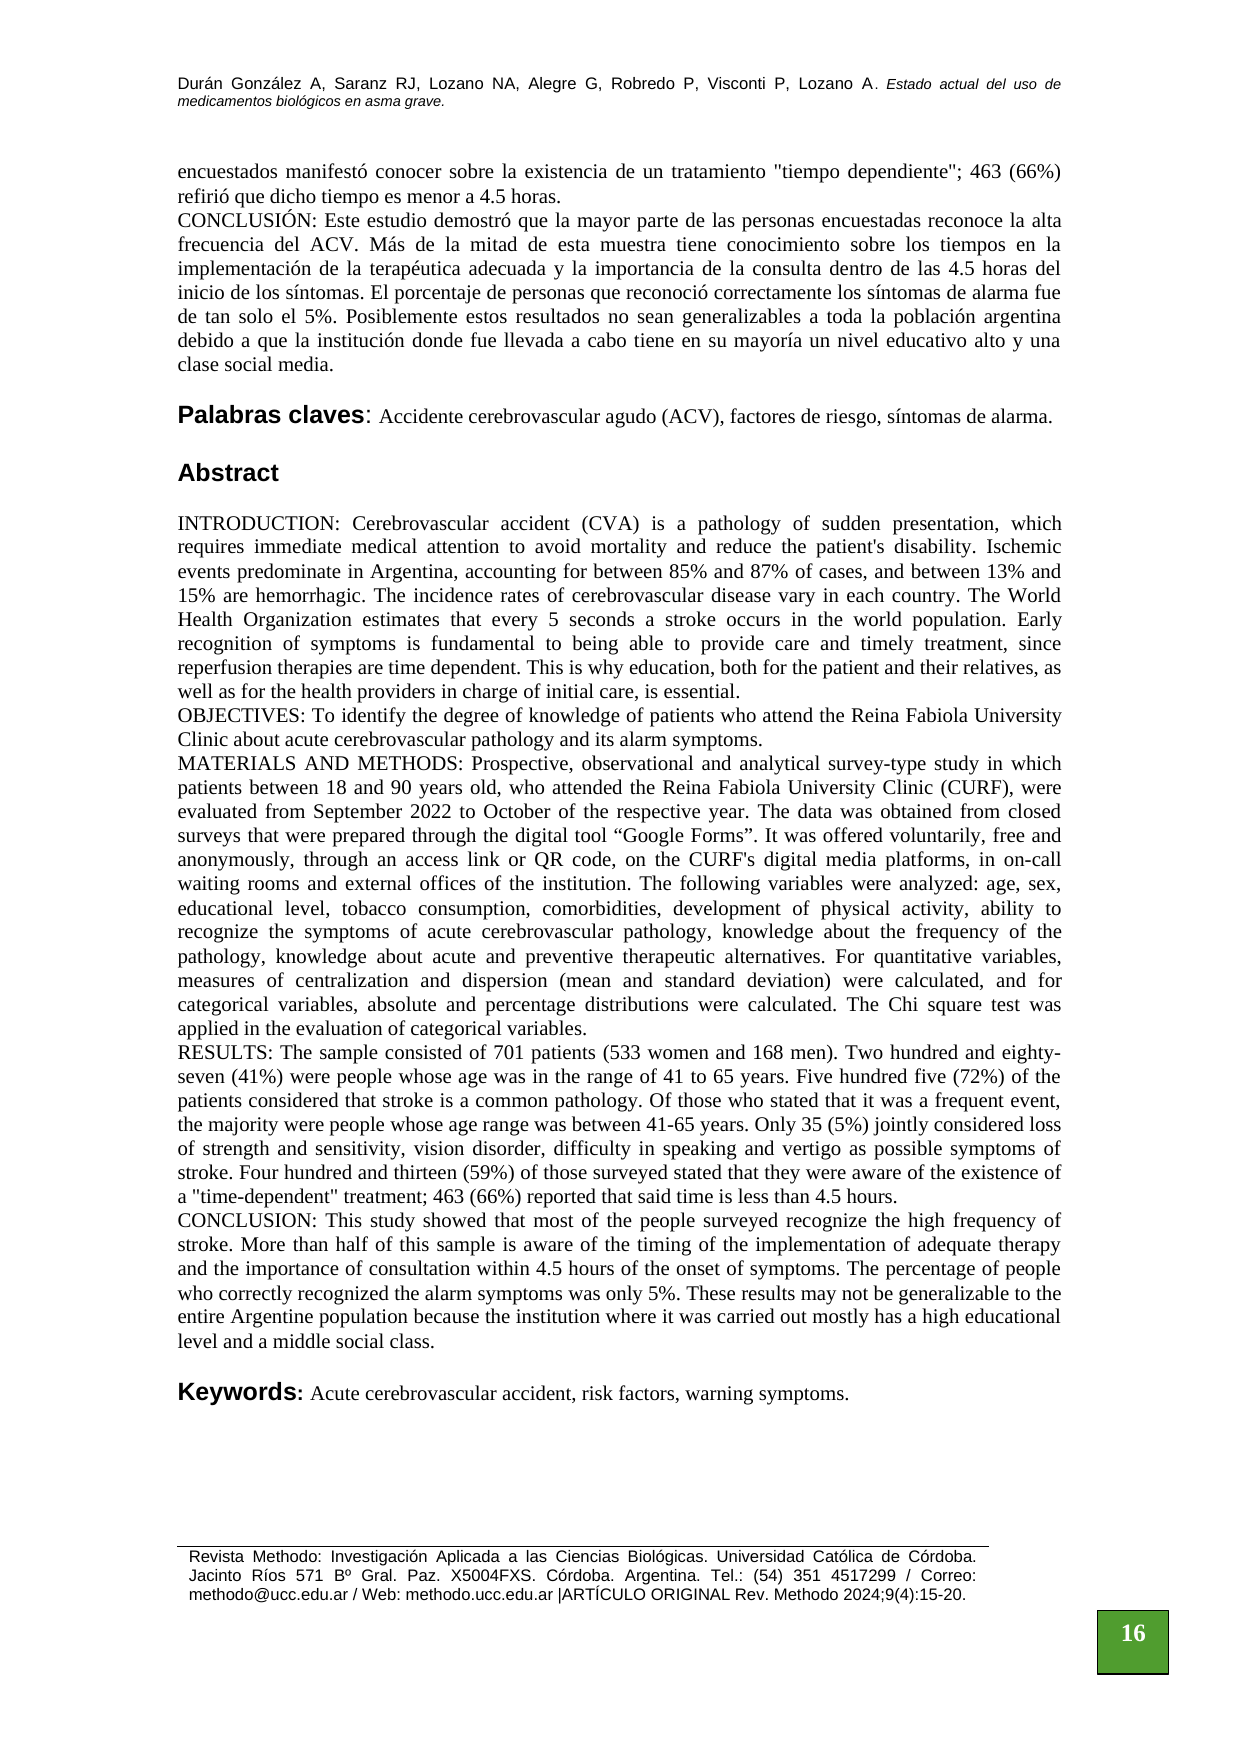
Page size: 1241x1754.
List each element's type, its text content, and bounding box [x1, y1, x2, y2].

text Abstract [177, 458, 1063, 486]
text CONCLUSIÓN: Este estudio demostró que la mayor parte de las personas encuestadas reconoce la alta frecuencia del ACV. Más de la mitad de esta muestra tiene conocimiento sobre los tiempos en la implementación de la terapéutica adecuada y la importancia de la consulta dentro de las 4.5 horas del inicio de los síntomas. El porcentaje de personas que reconoció correctamente los síntomas de alarma fue de tan solo el 5%. Posiblemente estos resultados no sean generalizables a toda la población argentina debido a que la institución donde fue llevada a cabo tiene en su mayoría un nivel educativo alto y una clase social media. [177, 208, 1063, 376]
text INTRODUCTION: Cerebrovascular accident (CVA) is a pathology of sudden presentation, which requires immediate medical attention to avoid mortality and reduce the patient's disability. Ischemic events predominate in Argentina, accounting for between 85% and 87% of cases, and between 13% and 15% are hemorrhagic. The incidence rates of cerebrovascular disease vary in each country. The World Health Organization estimates that every 5 seconds a stroke occurs in the world population. Early recognition of symptoms is fundamental to being able to provide care and timely treatment, since reperfusion therapies are time dependent. This is why education, both for the patient and their relatives, as well as for the health providers in charge of initial care, is essential. [177, 510, 1063, 703]
text RESULTS: The sample consisted of 701 patients (533 women and 168 men). Two hundred and eighty-seven (41%) were people whose age was in the range of 41 to 65 years. Five hundred five (72%) of the patients considered that stroke is a common pathology. Of those who stated that it was a frequent event, the majority were people whose age range was between 41-65 years. Only 35 (5%) jointly considered loss of strength and sensitivity, vision disorder, difficulty in speaking and vertigo as possible symptoms of stroke. Four hundred and thirteen (59%) of those surveyed stated that they were aware of the existence of a "time-dependent" treatment; 463 (66%) reported that said time is less than 4.5 hours. [177, 1040, 1063, 1208]
text Palabras claves: Accidente cerebrovascular agudo (ACV), factores de riesgo, síntomas de alarma. [177, 400, 1063, 429]
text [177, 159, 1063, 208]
text CONCLUSION: This study showed that most of the people surveyed recognize the high frequency of stroke. More than half of this sample is aware of the timing of the implementation of adequate therapy and the importance of consultation within 4.5 hours of the onset of symptoms. The percentage of people who correctly recognized the alarm symptoms was only 5%. These results may not be generalizable to the entire Argentine population because the institution where it was carried out mostly has a high educational level and a middle social class. [177, 1208, 1063, 1353]
text MATERIALS AND METHODS: Prospective, observational and analytical survey-type study in which patients between 18 and 90 years old, who attended the Reina Fabiola University Clinic (CURF), were evaluated from September 2022 to October of the respective year. The data was obtained from closed surveys that were prepared through the digital tool “Google Forms”. It was offered voluntarily, free and anonymously, through an access link or QR code, on the CURF's digital media platforms, in on-call waiting rooms and external offices of the institution. The following variables were analyzed: age, sex, educational level, tobacco consumption, comorbidities, development of physical activity, ability to recognize the symptoms of acute cerebrovascular pathology, knowledge about the frequency of the pathology, knowledge about acute and preventive therapeutic alternatives. For quantitative variables, measures of centralization and dispersion (mean and standard deviation) were calculated, and for categorical variables, absolute and percentage distributions were calculated. The Chi square test was applied in the evaluation of categorical variables. [177, 751, 1063, 1040]
text OBJECTIVES: To identify the degree of knowledge of patients who attend the Reina Fabiola University Clinic about acute cerebrovascular pathology and its alarm symptoms. [177, 703, 1063, 751]
text Keywords: Acute cerebrovascular accident, risk factors, warning symptoms. [177, 1377, 1063, 1405]
